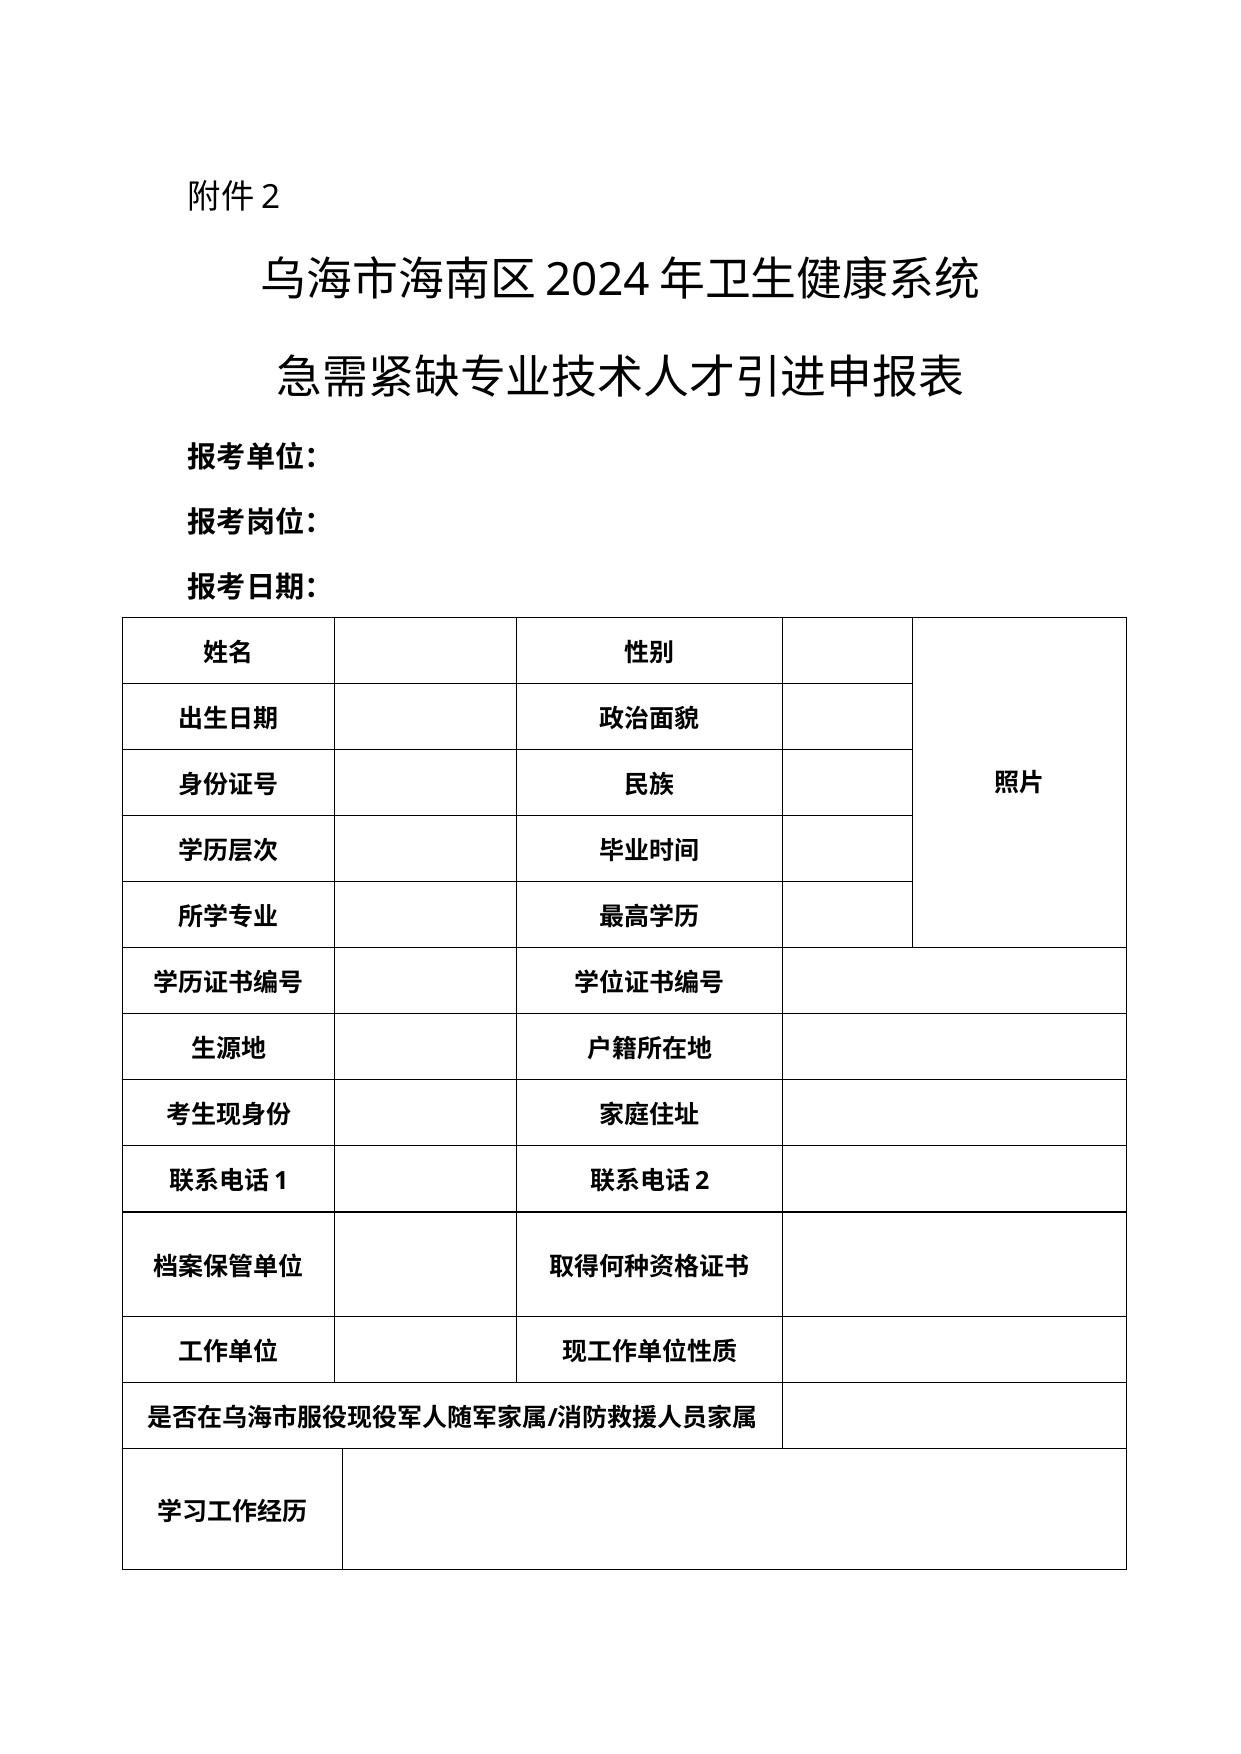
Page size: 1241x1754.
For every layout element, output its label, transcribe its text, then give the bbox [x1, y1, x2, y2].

table_cell 学习工作经历 [123, 1449, 342, 1569]
table_header [783, 618, 912, 683]
table_cell 学历层次 [123, 816, 334, 881]
table_cell 联系电话2 [517, 1146, 782, 1211]
text 急需紧缺专业技术人才引进申报表 [187, 324, 1053, 422]
text 报考单位： [187, 422, 1053, 487]
table_cell [783, 948, 1126, 1013]
table_cell [335, 1014, 516, 1079]
table_cell 取得何种资格证书 [517, 1213, 782, 1316]
table_cell 所学专业 [123, 882, 334, 947]
table_cell 生源地 [123, 1014, 334, 1079]
table_cell [335, 1080, 516, 1145]
table_header [335, 618, 516, 683]
table_cell [783, 1080, 1126, 1145]
table_cell 最高学历 [517, 882, 782, 947]
table_cell 政治面貌 [517, 684, 782, 749]
table_cell [783, 684, 912, 749]
table_header 照片 [913, 618, 1126, 947]
table_cell 出生日期 [123, 684, 334, 749]
table_cell [783, 1383, 1126, 1448]
table_cell [783, 882, 912, 947]
table_cell [783, 1014, 1126, 1079]
text 报考岗位： [187, 487, 1053, 552]
table_cell 考生现身份 [123, 1080, 334, 1145]
table_cell [335, 1146, 516, 1211]
table_cell [783, 1213, 1126, 1316]
table_header 性别 [517, 618, 782, 683]
table_cell 民族 [517, 750, 782, 815]
table_cell [783, 1146, 1126, 1211]
table_cell 学历证书编号 [123, 948, 334, 1013]
text 乌海市海南区2024年卫生健康系统 [187, 227, 1053, 324]
table_cell 学位证书编号 [517, 948, 782, 1013]
table_cell 身份证号 [123, 750, 334, 815]
table_cell [783, 1317, 1126, 1382]
table_cell [783, 816, 912, 881]
table_cell 户籍所在地 [517, 1014, 782, 1079]
table_header 姓名 [123, 618, 334, 683]
table_cell 工作单位 [123, 1317, 334, 1382]
table_cell [335, 948, 516, 1013]
table_cell [335, 684, 516, 749]
table_cell 毕业时间 [517, 816, 782, 881]
table_cell [335, 882, 516, 947]
table_cell [335, 750, 516, 815]
text 附件2 [187, 162, 1053, 227]
table_cell 是否在乌海市服役现役军人随军家属/消防救援人员家属 [123, 1383, 782, 1448]
table_cell 档案保管单位 [123, 1213, 334, 1316]
table_cell [343, 1449, 1126, 1569]
table_cell 家庭住址 [517, 1080, 782, 1145]
table_cell 现工作单位性质 [517, 1317, 782, 1382]
table_cell [335, 1317, 516, 1382]
table_cell [335, 1213, 516, 1316]
text 报考日期： [187, 552, 1053, 617]
table_cell [335, 816, 516, 881]
table_cell 联系电话1 [123, 1146, 334, 1211]
table_cell [783, 750, 912, 815]
